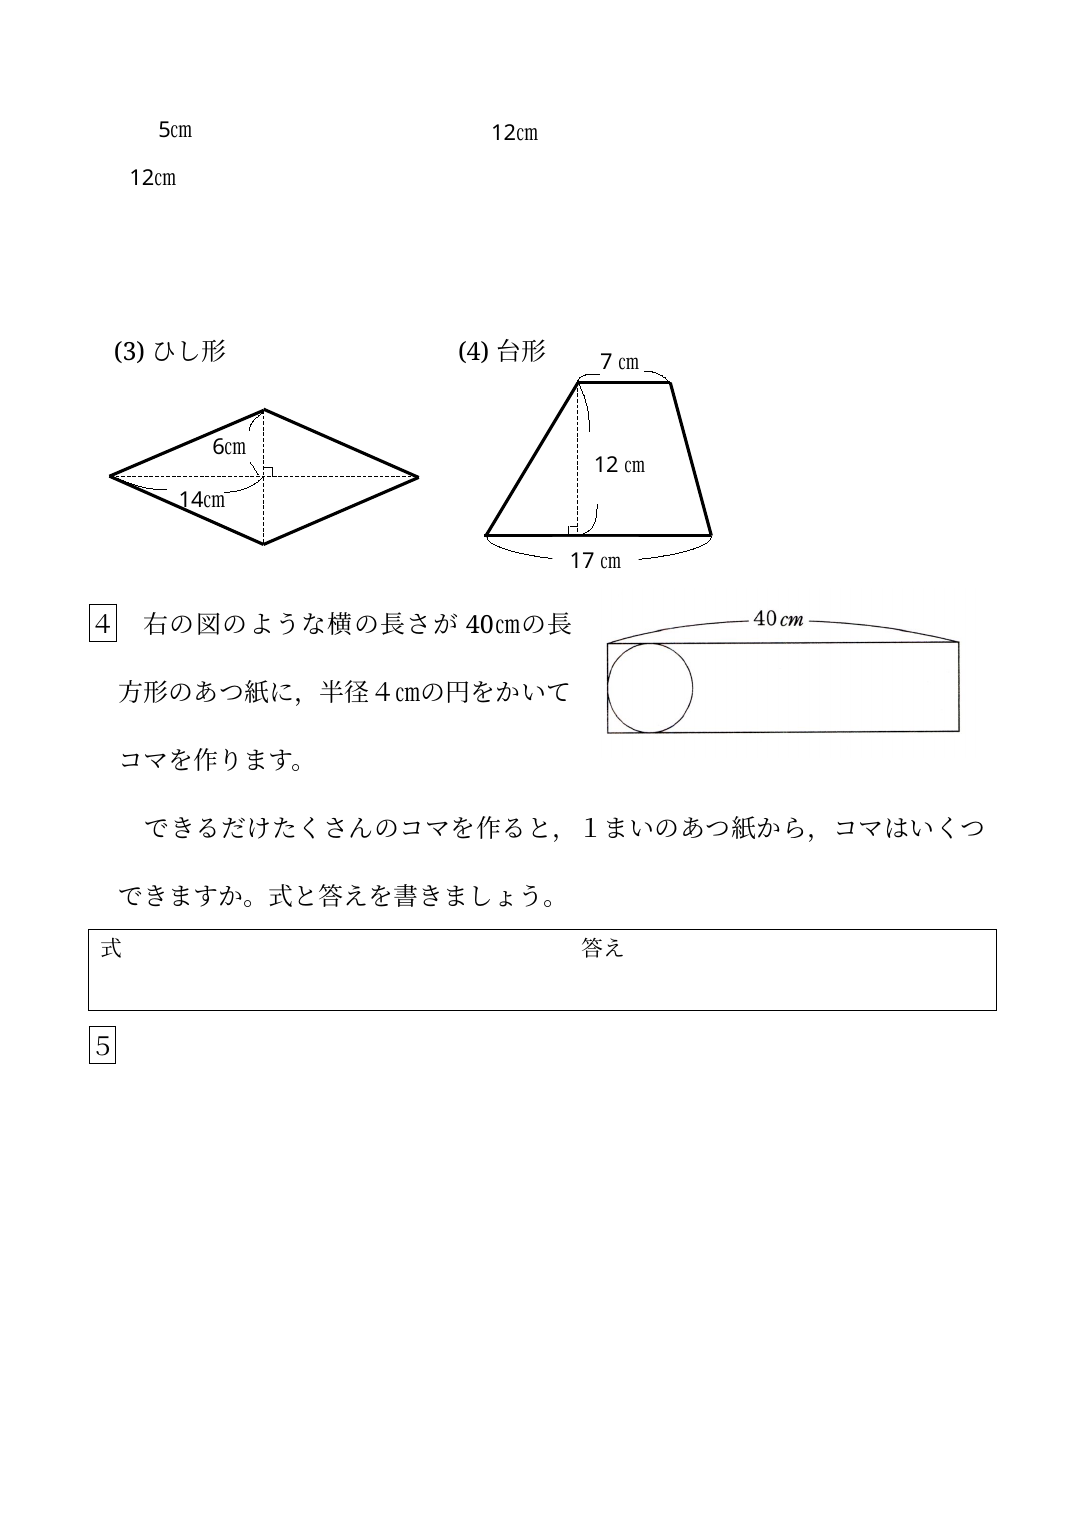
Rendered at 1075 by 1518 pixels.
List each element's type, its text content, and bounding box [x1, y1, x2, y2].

table_header 式 答え [89, 930, 996, 1010]
picture [591, 588, 986, 758]
text (3) ひし形 (4) 台形 [89, 316, 986, 384]
text ５ [89, 1011, 986, 1079]
text できるだけたくさんのコマを作ると，１まいのあつ紙から，コマはいくつできますか。式と答えを書きましょう。 [118, 793, 986, 929]
